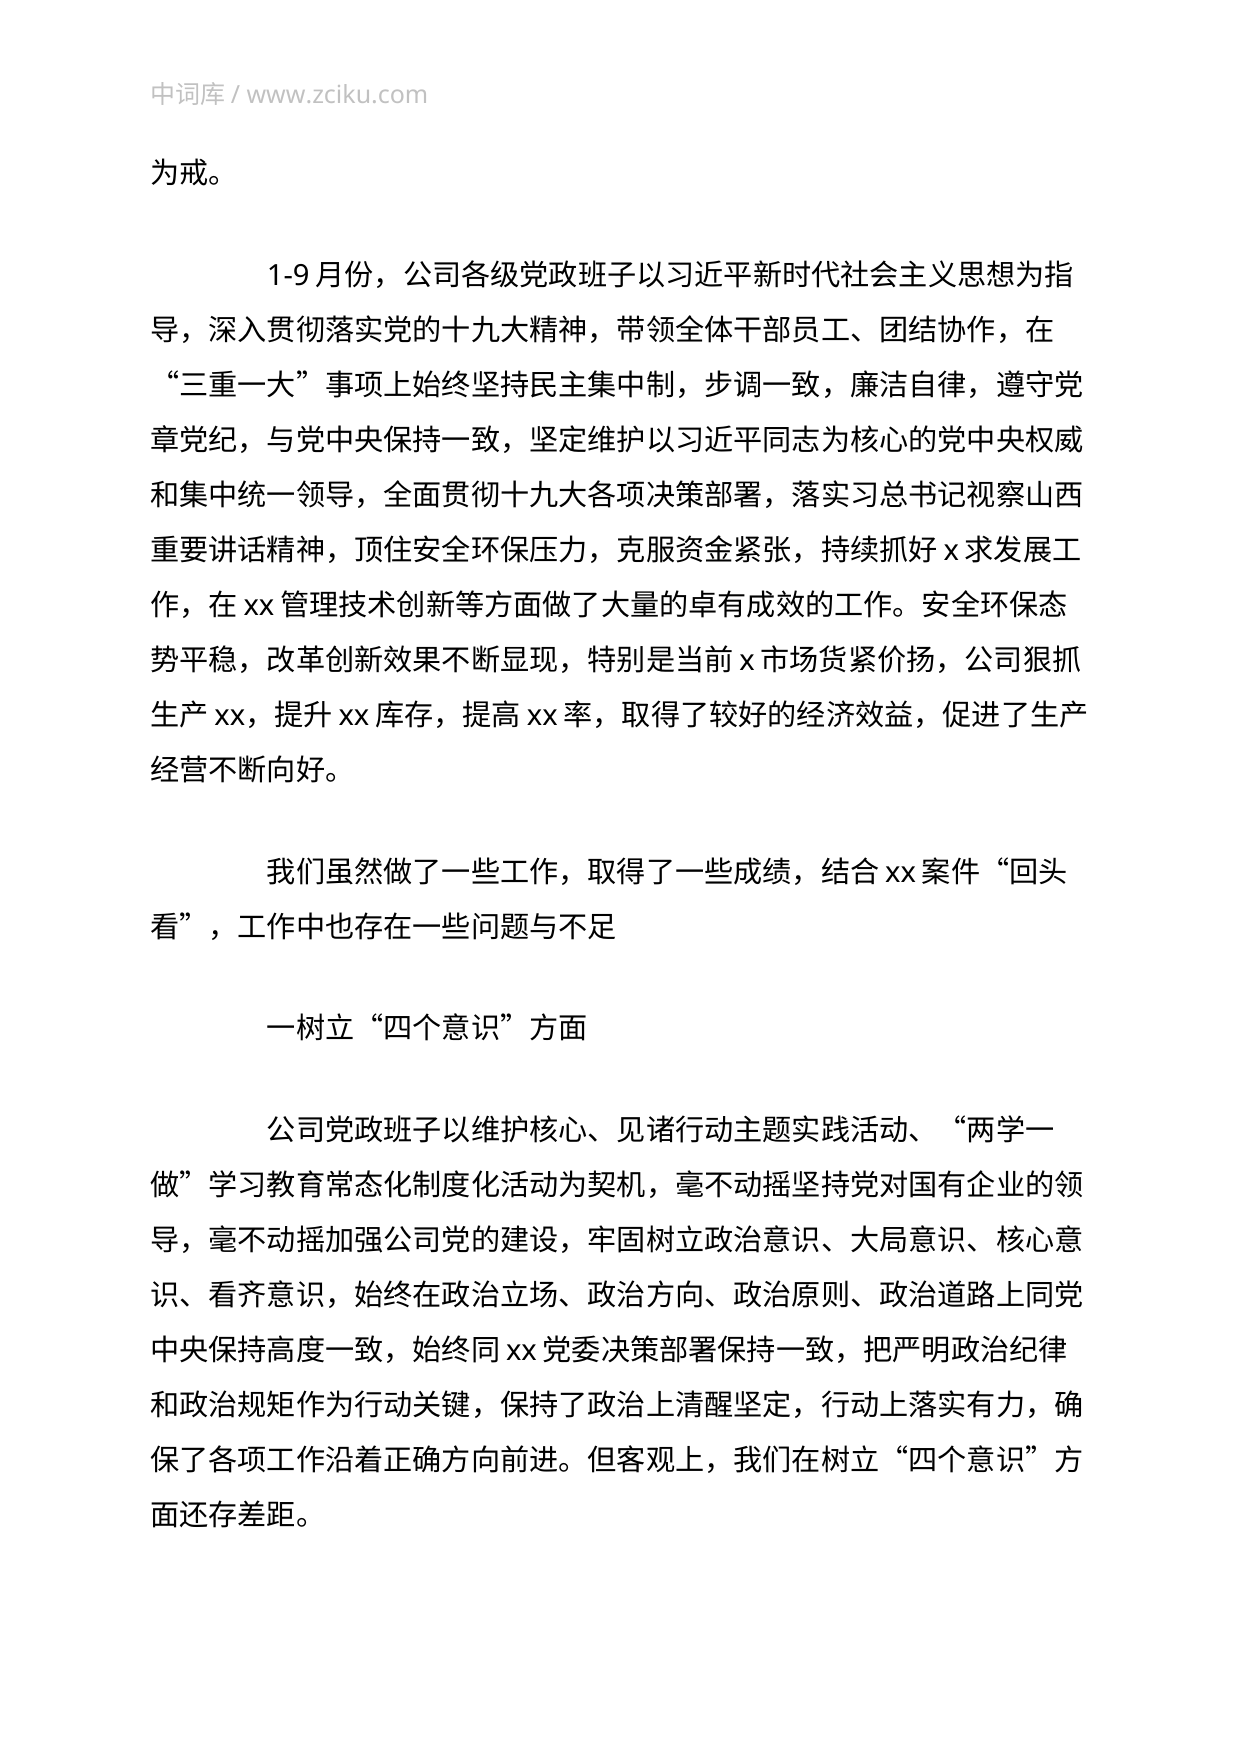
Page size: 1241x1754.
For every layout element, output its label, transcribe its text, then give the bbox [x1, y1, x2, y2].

text 公司党政班子以维护核心、见诸行动主题实践活动、“两学一做”学习教育常态化制度化活动为契机，毫不动摇坚持党对国有企业的领导，毫不动摇加强公司党的建设，牢固树立政治意识、大局意识、核心意识、看齐意识，始终在政治立场、政治方向、政治原则、政治道路上同党中央保持高度一致，始终同xx党委决策部署保持一致，把严明政治纪律和政治规矩作为行动关键，保持了政治上清醒坚定，行动上落实有力，确保了各项工作沿着正确方向前进。但客观上，我们在树立“四个意识”方面还存差距。 [150, 1107, 1090, 1533]
text 一树立“四个意识”方面 [150, 1005, 1090, 1047]
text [150, 150, 1090, 192]
text 1-9月份，公司各级党政班子以习近平新时代社会主义思想为指导，深入贯彻落实党的十九大精神，带领全体干部员工、团结协作，在“三重一大”事项上始终坚持民主集中制，步调一致，廉洁自律，遵守党章党纪，与党中央保持一致，坚定维护以习近平同志为核心的党中央权威和集中统一领导，全面贯彻十九大各项决策部署，落实习总书记视察山西重要讲话精神，顶住安全环保压力，克服资金紧张，持续抓好x求发展工作，在xx管理技术创新等方面做了大量的卓有成效的工作。安全环保态势平稳，改革创新效果不断显现，特别是当前x市场货紧价扬，公司狠抓生产xx，提升xx库存，提高xx率，取得了较好的经济效益，促进了生产经营不断向好。 [150, 252, 1090, 789]
text 我们虽然做了一些工作，取得了一些成绩，结合xx案件“回头看”，工作中也存在一些问题与不足 [150, 848, 1090, 945]
